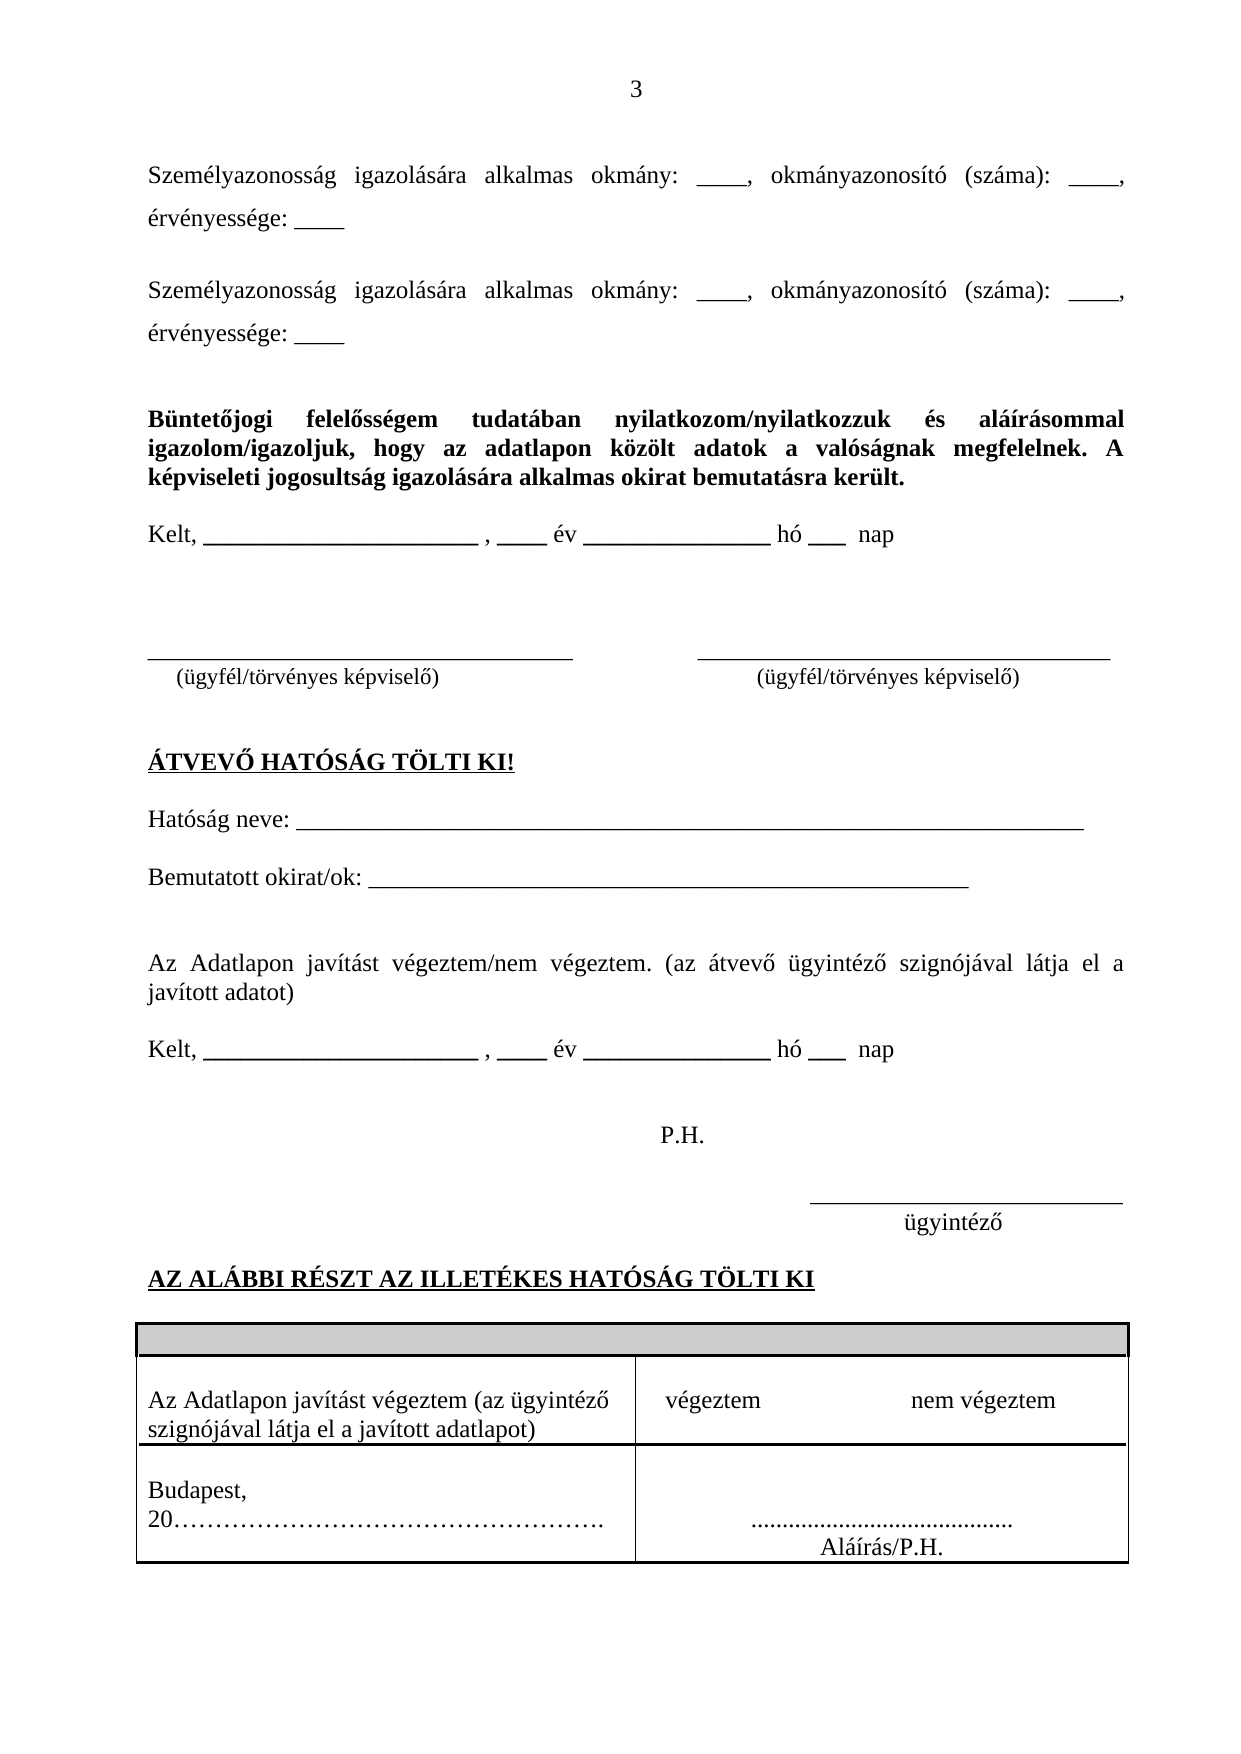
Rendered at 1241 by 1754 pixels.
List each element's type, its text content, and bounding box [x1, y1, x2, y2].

table_cell végeztem nem végeztem [636, 1354, 1128, 1443]
text P.H. [148, 1121, 1125, 1149]
text ügyintéző [148, 1207, 1125, 1236]
text (ügyfél/törvényes képviselő) (ügyfél/törvényes képviselő) [148, 663, 1125, 689]
text Személyazonosság igazolására alkalmas okmány: ____, okmányazonosító (száma): ____, érvényessége: ____ [148, 275, 1125, 347]
text Az Adatlapon javítást végeztem/nem végeztem. (az átvevő ügyintéző szignójával látja el a javított adatot) [148, 948, 1125, 1006]
text Kelt, , év hó nap [148, 1034, 1125, 1063]
text Személyazonosság igazolására alkalmas okmány: ____, okmányazonosító (száma): ____, érvényessége: ____ [148, 160, 1125, 232]
text Kelt, , év hó nap [148, 519, 1125, 548]
text Büntetőjogi felelősségem tudatában nyilatkozom/nyilatkozzuk és aláírásommal igazolom/igazoljuk, hogy az adatlapon közölt adatok a valóságnak megfelelnek. A képviseleti jogosultság igazolására alkalmas okirat bemutatásra került. [148, 404, 1125, 490]
text _________________________ [148, 1178, 1125, 1207]
table_cell .......................................... Aláírás/P.H. [636, 1443, 1128, 1561]
text AZ ALÁBBI RÉSZT AZ ILLETÉKES HATÓSÁG TÖLTI KI [148, 1264, 1125, 1293]
text ÁTVEVŐ HATÓSÁG TÖLTI KI! [148, 747, 1125, 776]
text Bemutatott okirat/ok: ________________________________________________ [148, 862, 1125, 891]
text __________________________________ _________________________________ [148, 634, 1125, 663]
text Hatóság neve: _______________________________________________________________ [148, 804, 1125, 833]
table_cell Budapest, 20……………………………………………. [137, 1443, 635, 1561]
table_header [138, 1325, 1127, 1354]
table_cell Az Adatlapon javítást végeztem (az ügyintéző szignójával látja el a javított adatlapot) [137, 1354, 635, 1443]
